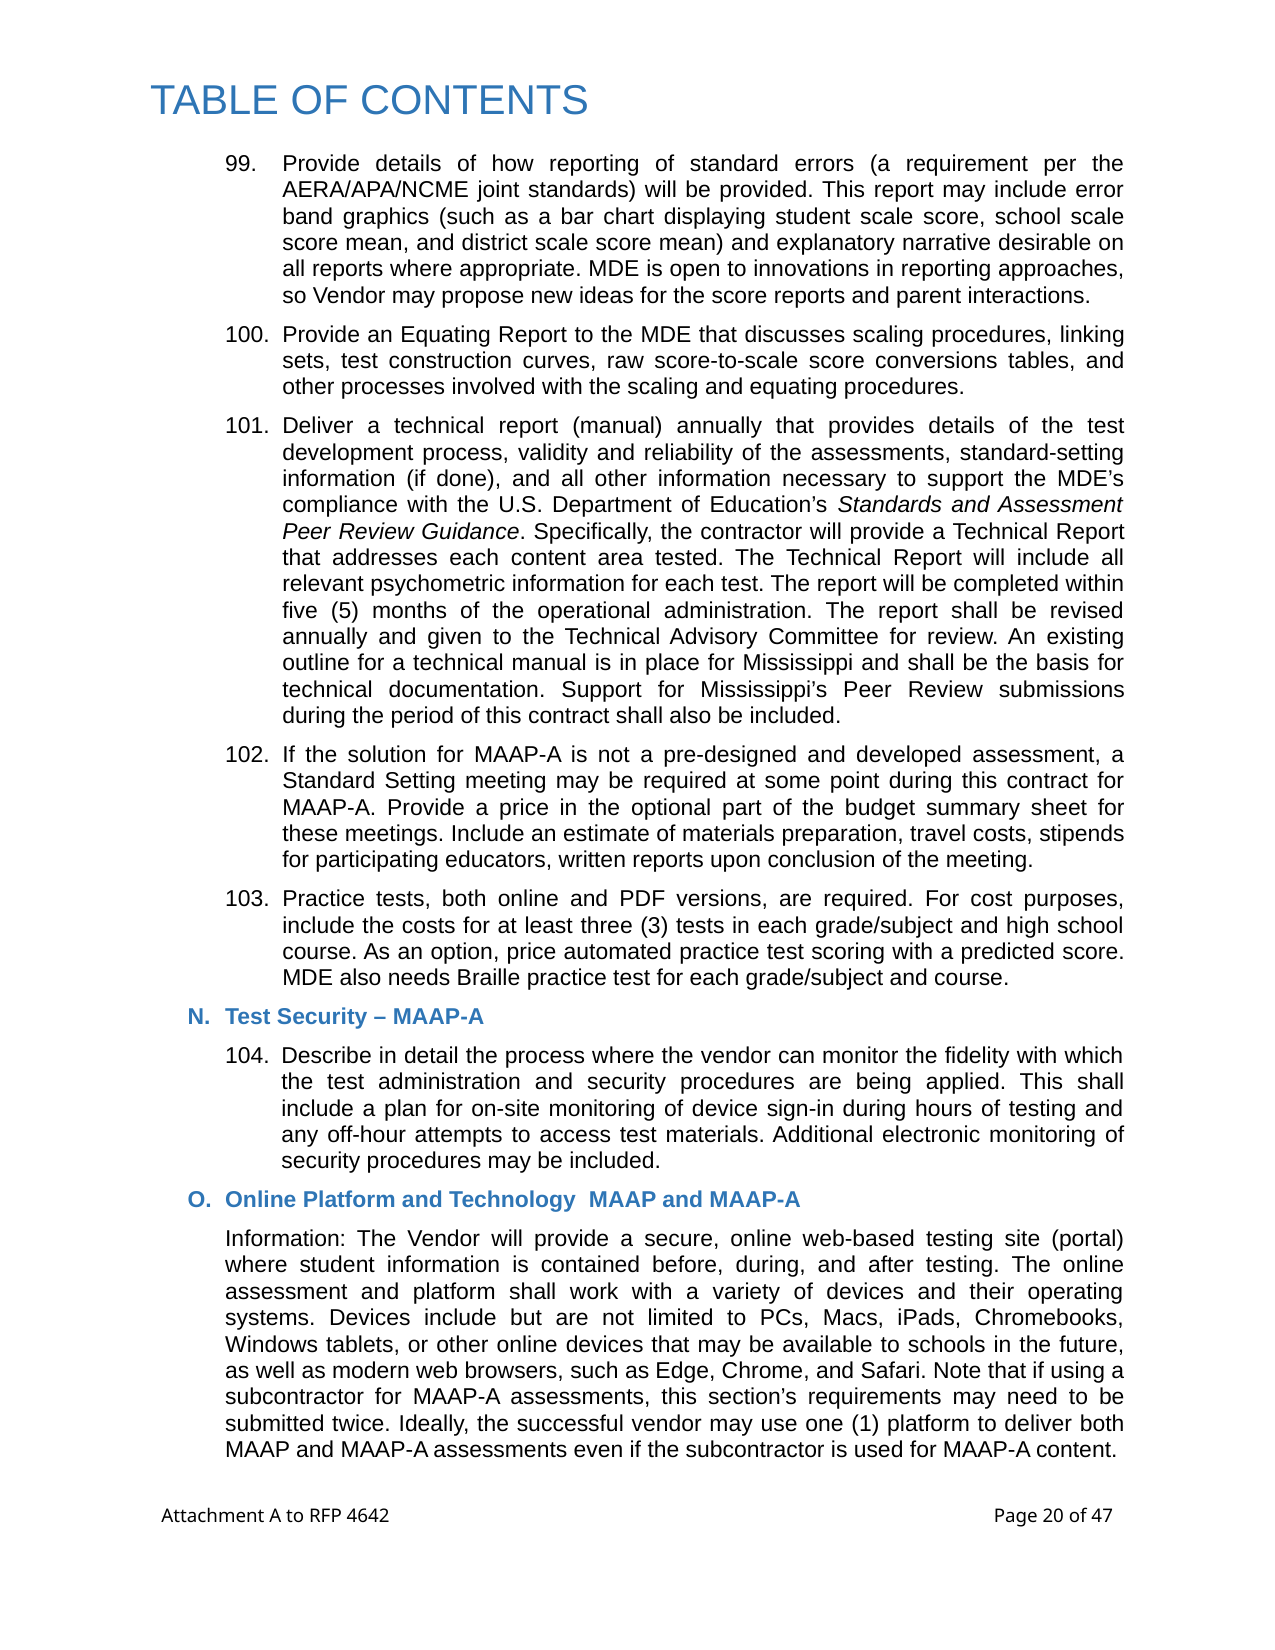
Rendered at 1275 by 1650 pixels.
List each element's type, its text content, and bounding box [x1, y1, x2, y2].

list Describe in detail the process where the vendor can monitor the fidelity with which the test administration and security procedures are being applied. This shall include a plan for on-site monitoring of device sign-in during hours of testing and any off-hour attempts to access test materials. Additional electronic monitoring of security procedures may be included. [225, 1042, 1125, 1174]
list Provide details of how reporting of standard errors (a requirement per the AERA/APA/NCME joint standards) will be provided. This report may include error band graphics (such as a bar chart displaying student scale score, school scale score mean, and district scale score mean) and explanatory narrative desirable on all reports where appropriate. MDE is open to innovations in reporting approaches, so Vendor may propose new ideas for the score reports and parent interactions. [225, 150, 1125, 308]
list Provide an Equating Report to the MDE that discusses scaling procedures, linking sets, test construction curves, raw score-to-scale score conversions tables, and other processes involved with the scaling and equating procedures. [225, 321, 1125, 400]
list Practice tests, both online and PDF versions, are required. For cost purposes, include the costs for at least three (3) tests in each grade/subject and high school course. As an option, price automated practice test scoring with a predicted score. MDE also needs Braille practice test for each grade/subject and course. [225, 885, 1125, 991]
text Information: The Vendor will provide a secure, online web-based testing site (portal) where student information is contained before, during, and after testing. The online assessment and platform shall work with a variety of devices and their operating systems. Devices include but are not limited to PCs, Macs, iPads, Chromebooks, Windows tablets, or other online devices that may be available to schools in the future, as well as modern web browsers, such as Edge, Chrome, and Safari. Note that if using a subcontractor for MAAP-A assessments, this section’s requirements may need to be submitted twice. Ideally, the successful vendor may use one (1) platform to deliver both MAAP and MAAP-A assessments even if the subcontractor is used for MAAP-A content. [225, 1225, 1125, 1462]
list Test Security – MAAP-A [187, 1003, 1125, 1029]
list If the solution for MAAP-A is not a pre-designed and developed assessment, a Standard Setting meeting may be required at some point during this contract for MAAP-A. Provide a price in the optional part of the budget summary sheet for these meetings. Include an estimate of materials preparation, travel costs, stipends for participating educators, written reports upon conclusion of the meeting. [225, 741, 1125, 873]
list Online Platform and Technology ­ MAAP and MAAP-A [187, 1186, 1125, 1213]
list Deliver a technical report (manual) annually that provides details of the test development process, validity and reliability of the assessments, standard-setting information (if done), and all other information necessary to support the MDE’s compliance with the U.S. Department of Education’s Standards and Assessment Peer Review Guidance. Specifically, the contractor will provide a Technical Report that addresses each content area tested. The Technical Report will include all relevant psychometric information for each test. The report will be completed within five (5) months of the operational administration. The report shall be revised annually and given to the Technical Advisory Committee for review. An existing outline for a technical manual is in place for Mississippi and shall be the basis for technical documentation. Support for Mississippi’s Peer Review submissions during the period of this contract shall also be included. [225, 412, 1125, 728]
